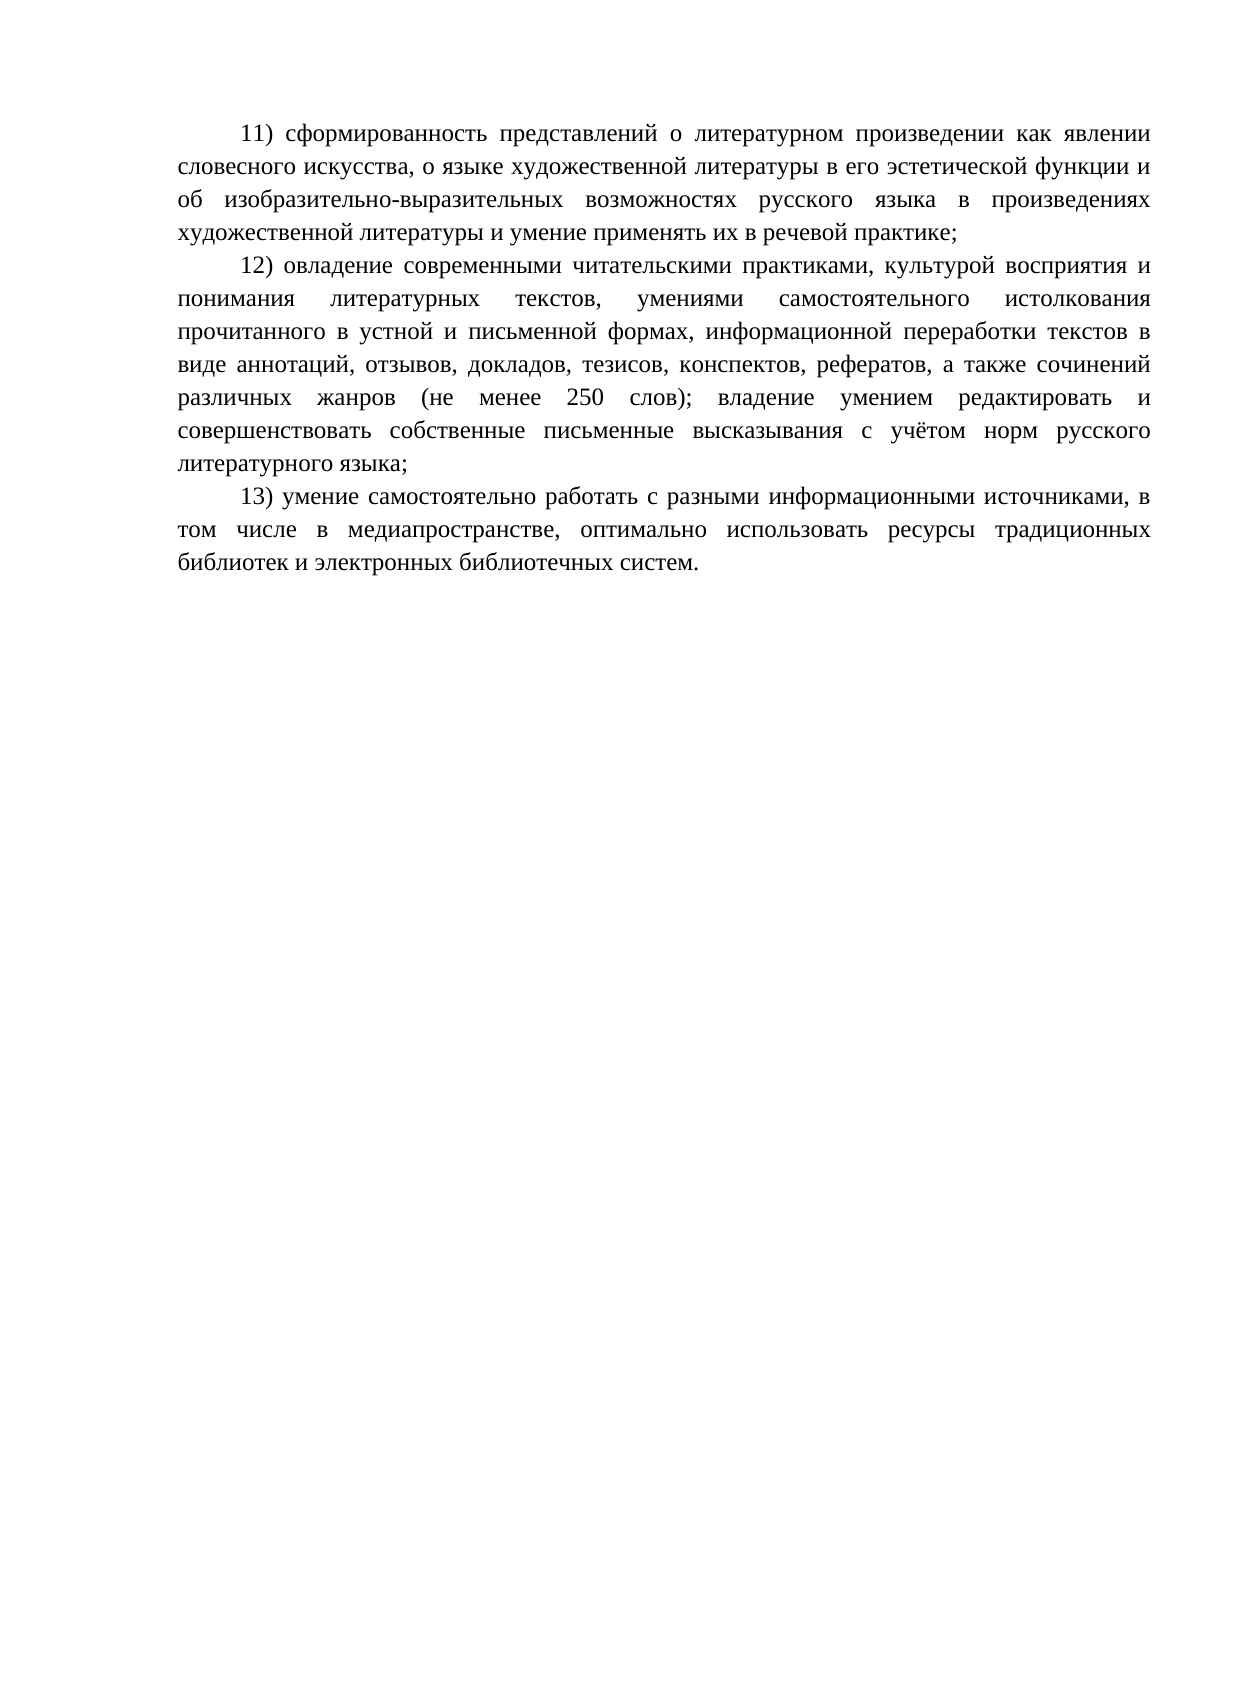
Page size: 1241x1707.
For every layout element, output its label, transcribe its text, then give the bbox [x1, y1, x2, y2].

text 12) овладение современными читательскими практиками, культурой восприятия и понимания литературных текстов, умениями самостоятельного истолкования прочитанного в устной и письменной формах, информационной переработки текстов в виде аннотаций, отзывов, докладов, тезисов, конспектов, рефератов, а также сочинений различных жанров (не менее 250 слов); владение умением редактировать и совершенствовать собственные письменные высказывания с учётом норм русского литературного языка; [177, 250, 1152, 477]
text 13) умение самостоятельно работать с разными информационными источниками, в том числе в медиапространстве, оптимально использовать ресурсы традиционных библиотек и электронных библиотечных систем. [177, 481, 1152, 576]
text 11) сформированность представлений о литературном произведении как явлении словесного искусства, о языке художественной литературы в его эстетической функции и об изобразительно-выразительных возможностях русского языка в произведениях художественной литературы и умение применять их в речевой практике; [177, 118, 1152, 246]
